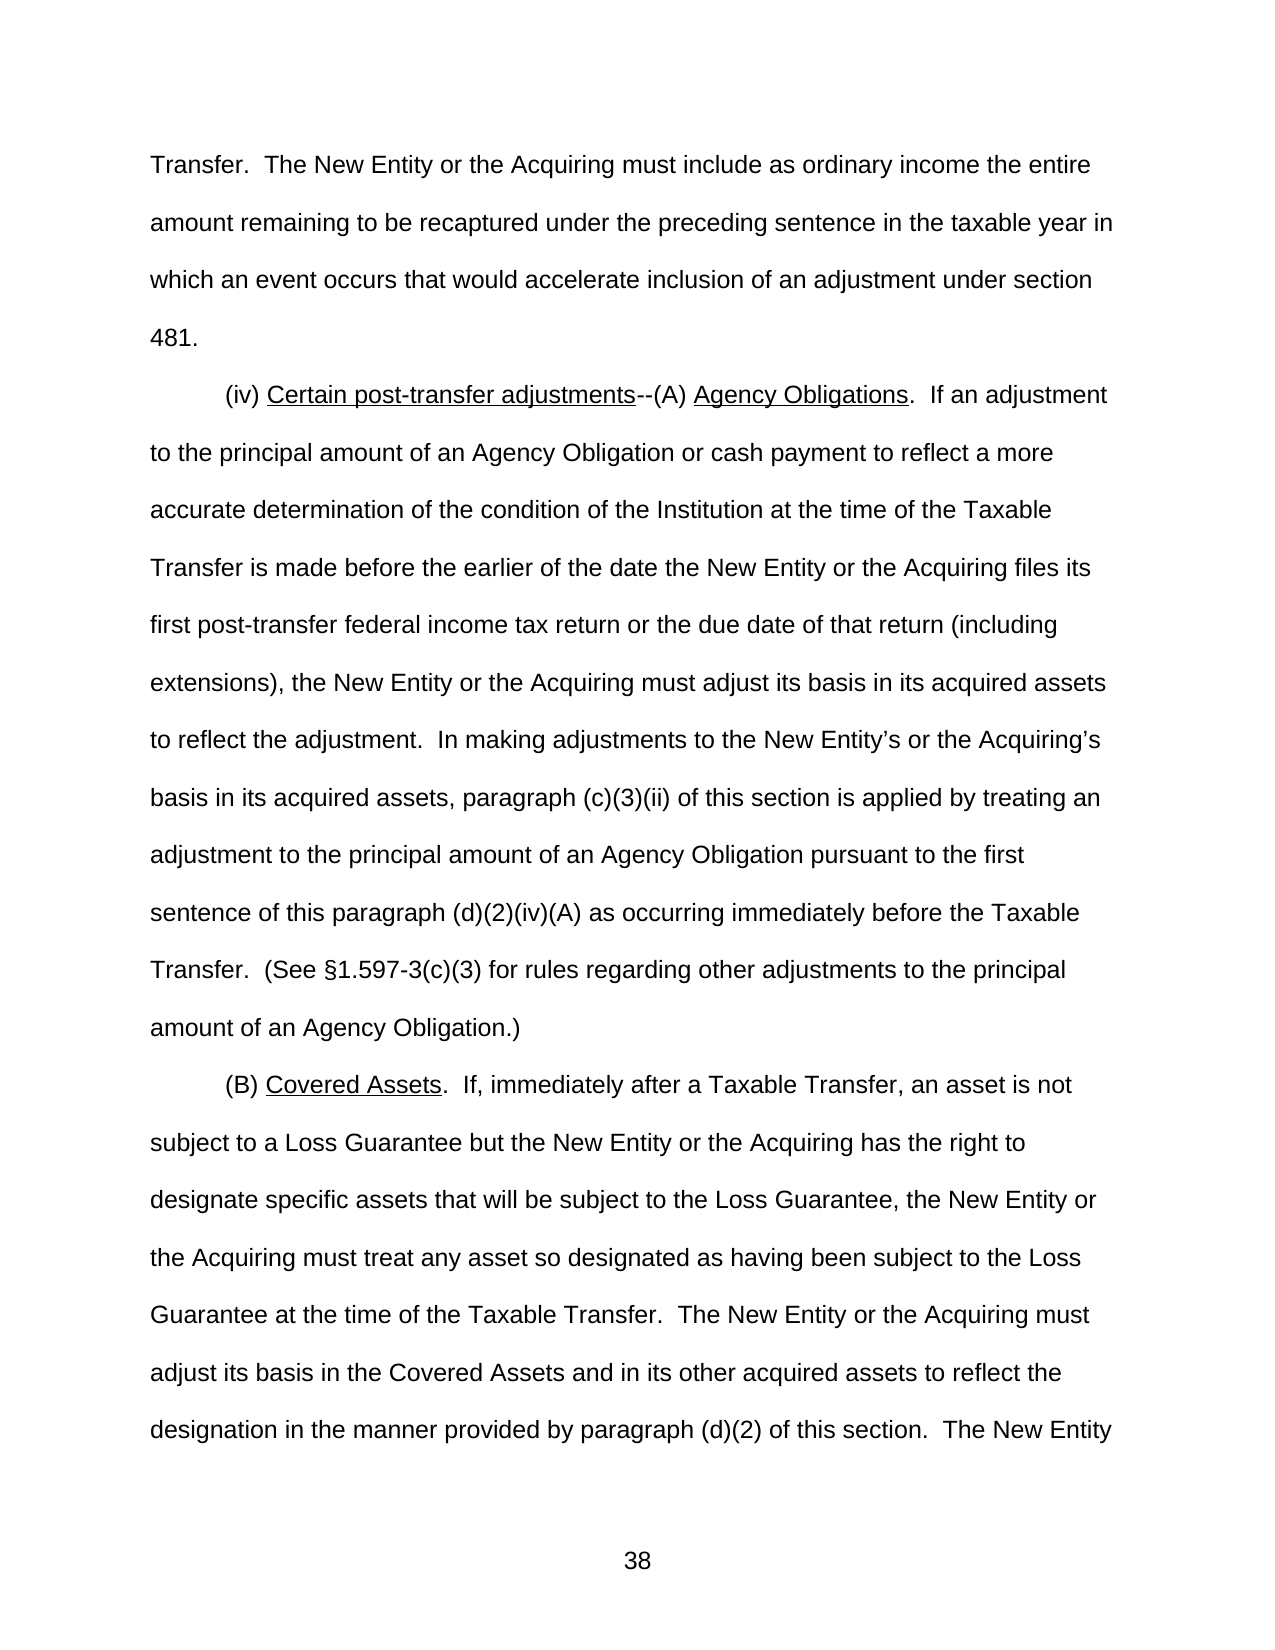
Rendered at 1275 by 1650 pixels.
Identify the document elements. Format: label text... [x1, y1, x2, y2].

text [150, 150, 1125, 351]
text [150, 1070, 1125, 1444]
text (iv) Certain post-transfer adjustments--(A) Agency Obligations. If an adjustment to the principal amount of an Agency Obligation or cash payment to reflect a more accurate determination of the condition of the Institution at the time of the Taxable Transfer is made before the earlier of the date the New Entity or the Acquiring files its first post-transfer federal income tax return or the due date of that return (including extensions), the New Entity or the Acquiring must adjust its basis in its acquired assets to reflect the adjustment. In making adjustments to the New Entity’s or the Acquiring’s basis in its acquired assets, paragraph (c)(3)(ii) of this section is applied by treating an adjustment to the principal amount of an Agency Obligation pursuant to the first sentence of this paragraph (d)(2)(iv)(A) as occurring immediately before the Taxable Transfer. (See §1.597-3(c)(3) for rules regarding other adjustments to the principal amount of an Agency Obligation.) [150, 380, 1125, 1041]
